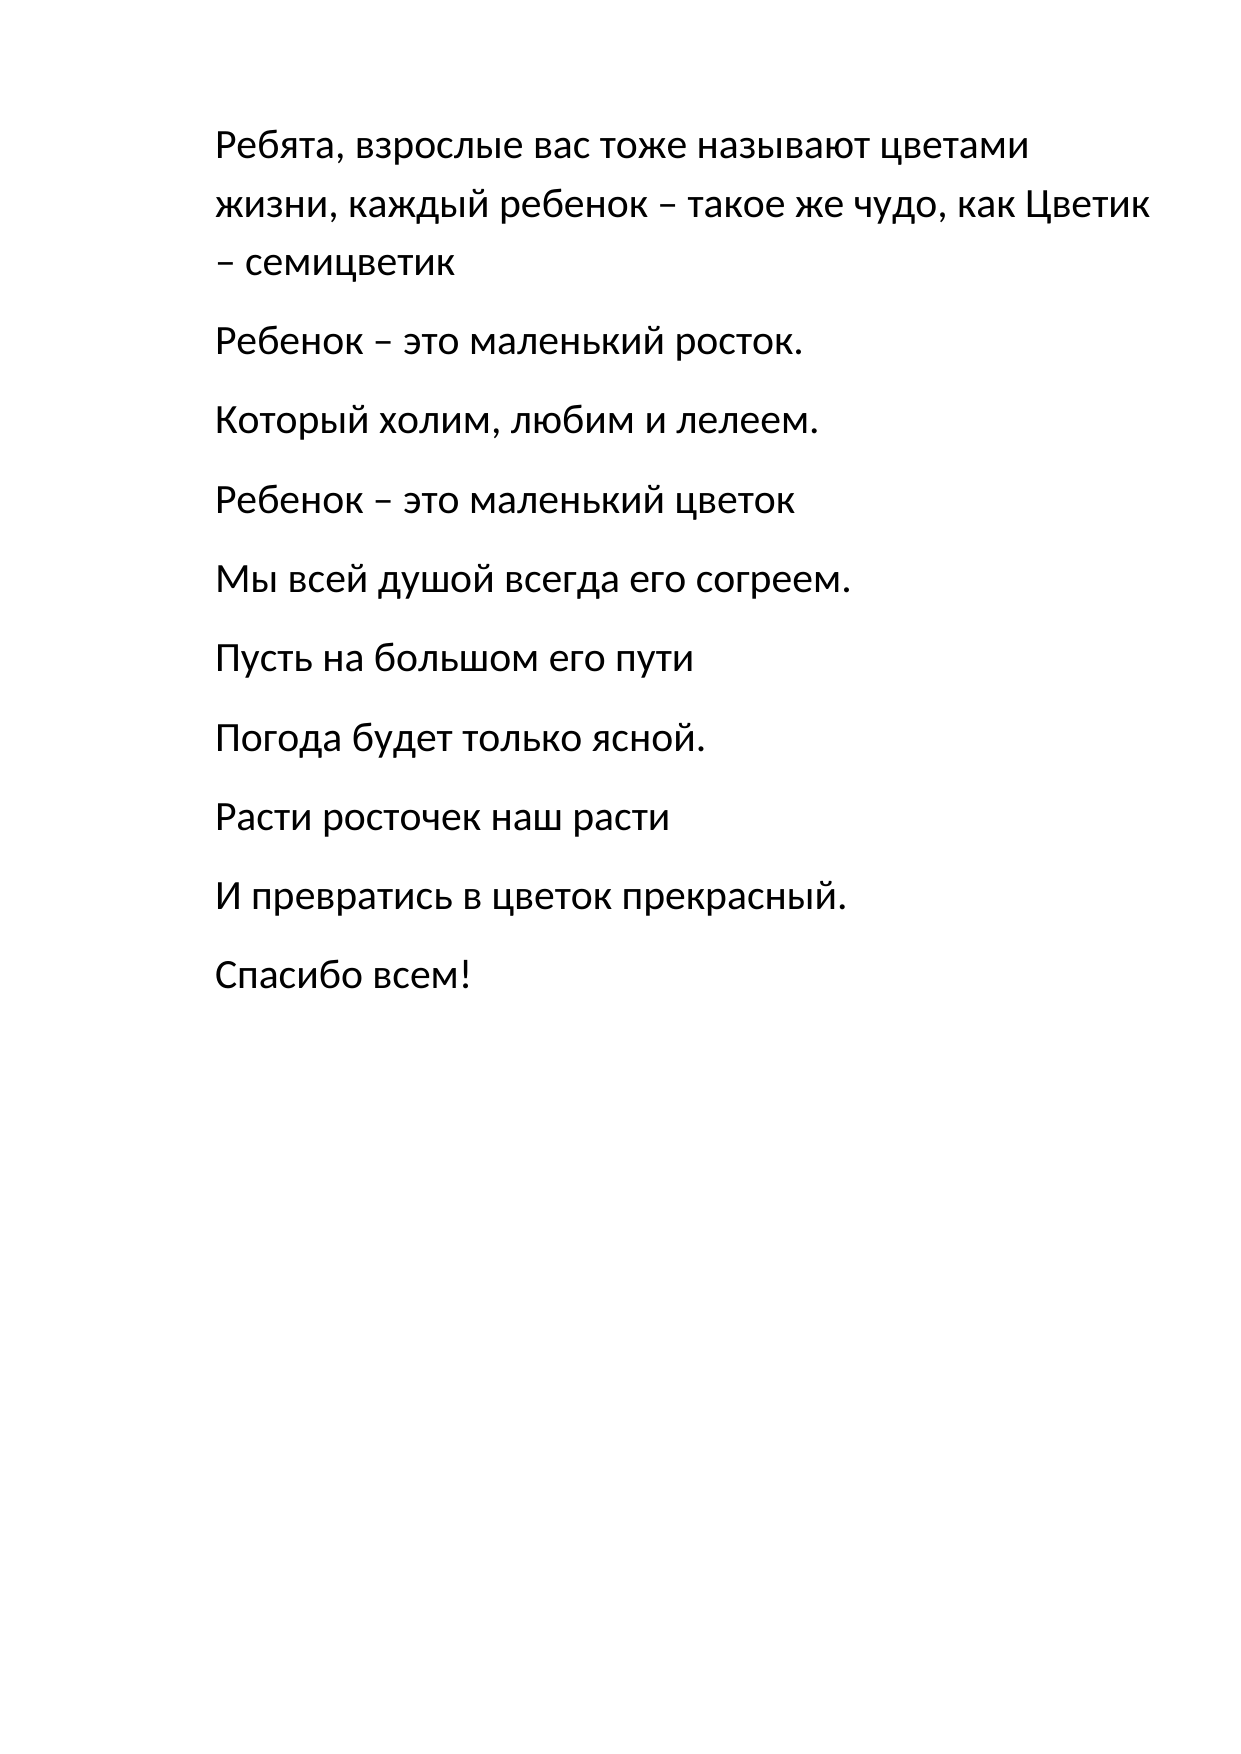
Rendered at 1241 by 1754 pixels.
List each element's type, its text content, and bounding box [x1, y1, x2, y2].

text Пусть на большом его пути [215, 631, 1152, 682]
text Расти росточек наш расти [215, 790, 1152, 841]
text Ребята, взрослые вас тоже называют цветами жизни, каждый ребенок – такое же чудо, как Цветик – семицветик [215, 118, 1152, 286]
text Спасибо всем! [215, 948, 1152, 999]
text Ребенок – это маленький цветок [215, 473, 1152, 524]
text И превратись в цветок прекрасный. [215, 869, 1152, 920]
text Погода будет только ясной. [215, 711, 1152, 761]
text Ребенок – это маленький росток. [215, 314, 1152, 365]
text Мы всей душой всегда его согреем. [215, 552, 1152, 603]
text Который холим, любим и лелеем. [215, 393, 1152, 444]
